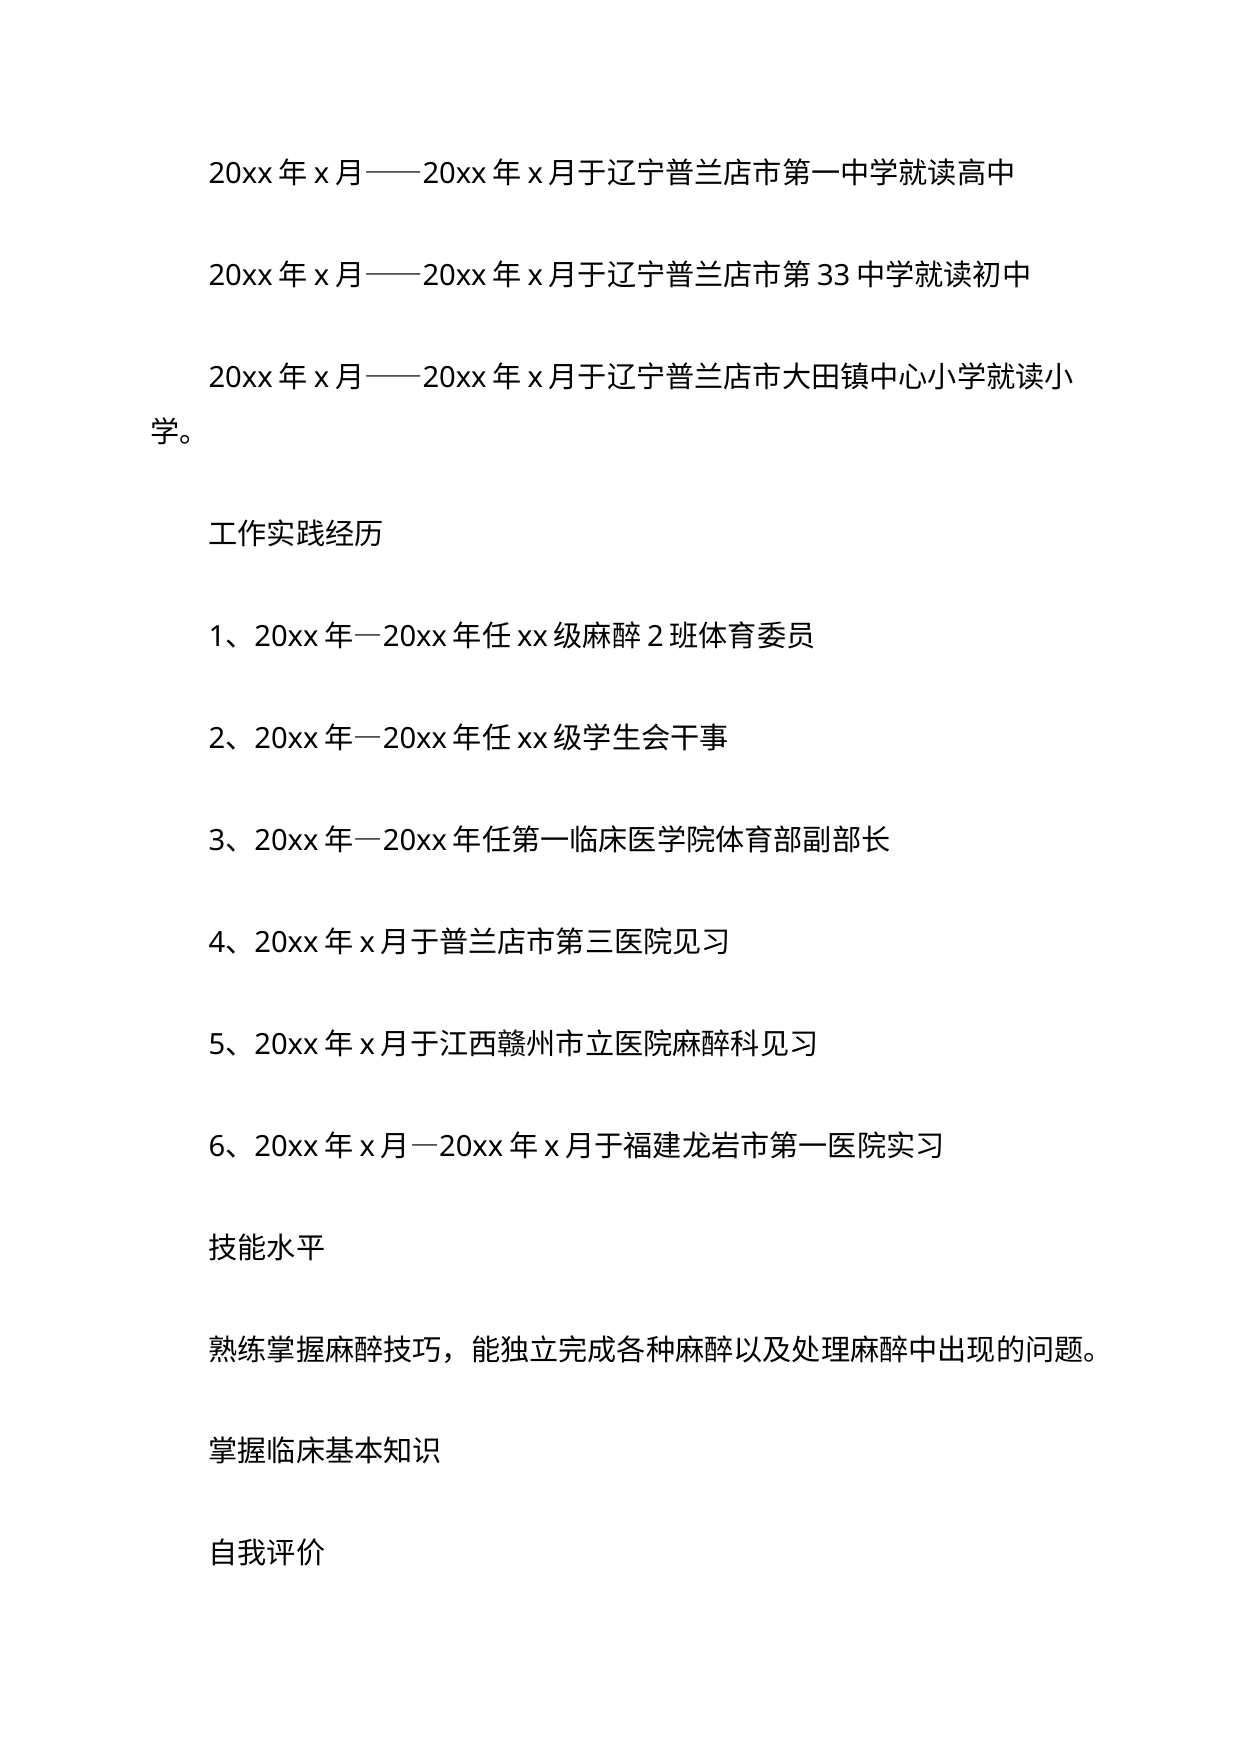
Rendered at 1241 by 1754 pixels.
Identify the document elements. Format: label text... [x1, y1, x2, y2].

text 掌握临床基本知识 [150, 1428, 1090, 1470]
text 熟练掌握麻醉技巧，能独立完成各种麻醉以及处理麻醉中出现的问题。 [150, 1326, 1090, 1368]
text 20xx年x月——20xx年x月于辽宁普兰店市第一中学就读高中 [150, 150, 1090, 192]
text 自我评价 [150, 1530, 1090, 1572]
text 工作实践经历 [150, 511, 1090, 553]
text 6、20xx年x月—20xx年x月于福建龙岩市第一医院实习 [150, 1122, 1090, 1165]
text 5、20xx年x月于江西赣州市立医院麻醉科见习 [150, 1020, 1090, 1063]
text 技能水平 [150, 1224, 1090, 1267]
text 1、20xx年—20xx年任xx级麻醉2班体育委员 [150, 612, 1090, 655]
text 2、20xx年—20xx年任xx级学生会干事 [150, 714, 1090, 757]
text 20xx年x月——20xx年x月于辽宁普兰店市大田镇中心小学就读小学。 [150, 354, 1090, 451]
text 4、20xx年x月于普兰店市第三医院见习 [150, 918, 1090, 961]
text 20xx年x月——20xx年x月于辽宁普兰店市第33中学就读初中 [150, 252, 1090, 294]
text 3、20xx年—20xx年任第一临床医学院体育部副部长 [150, 816, 1090, 859]
